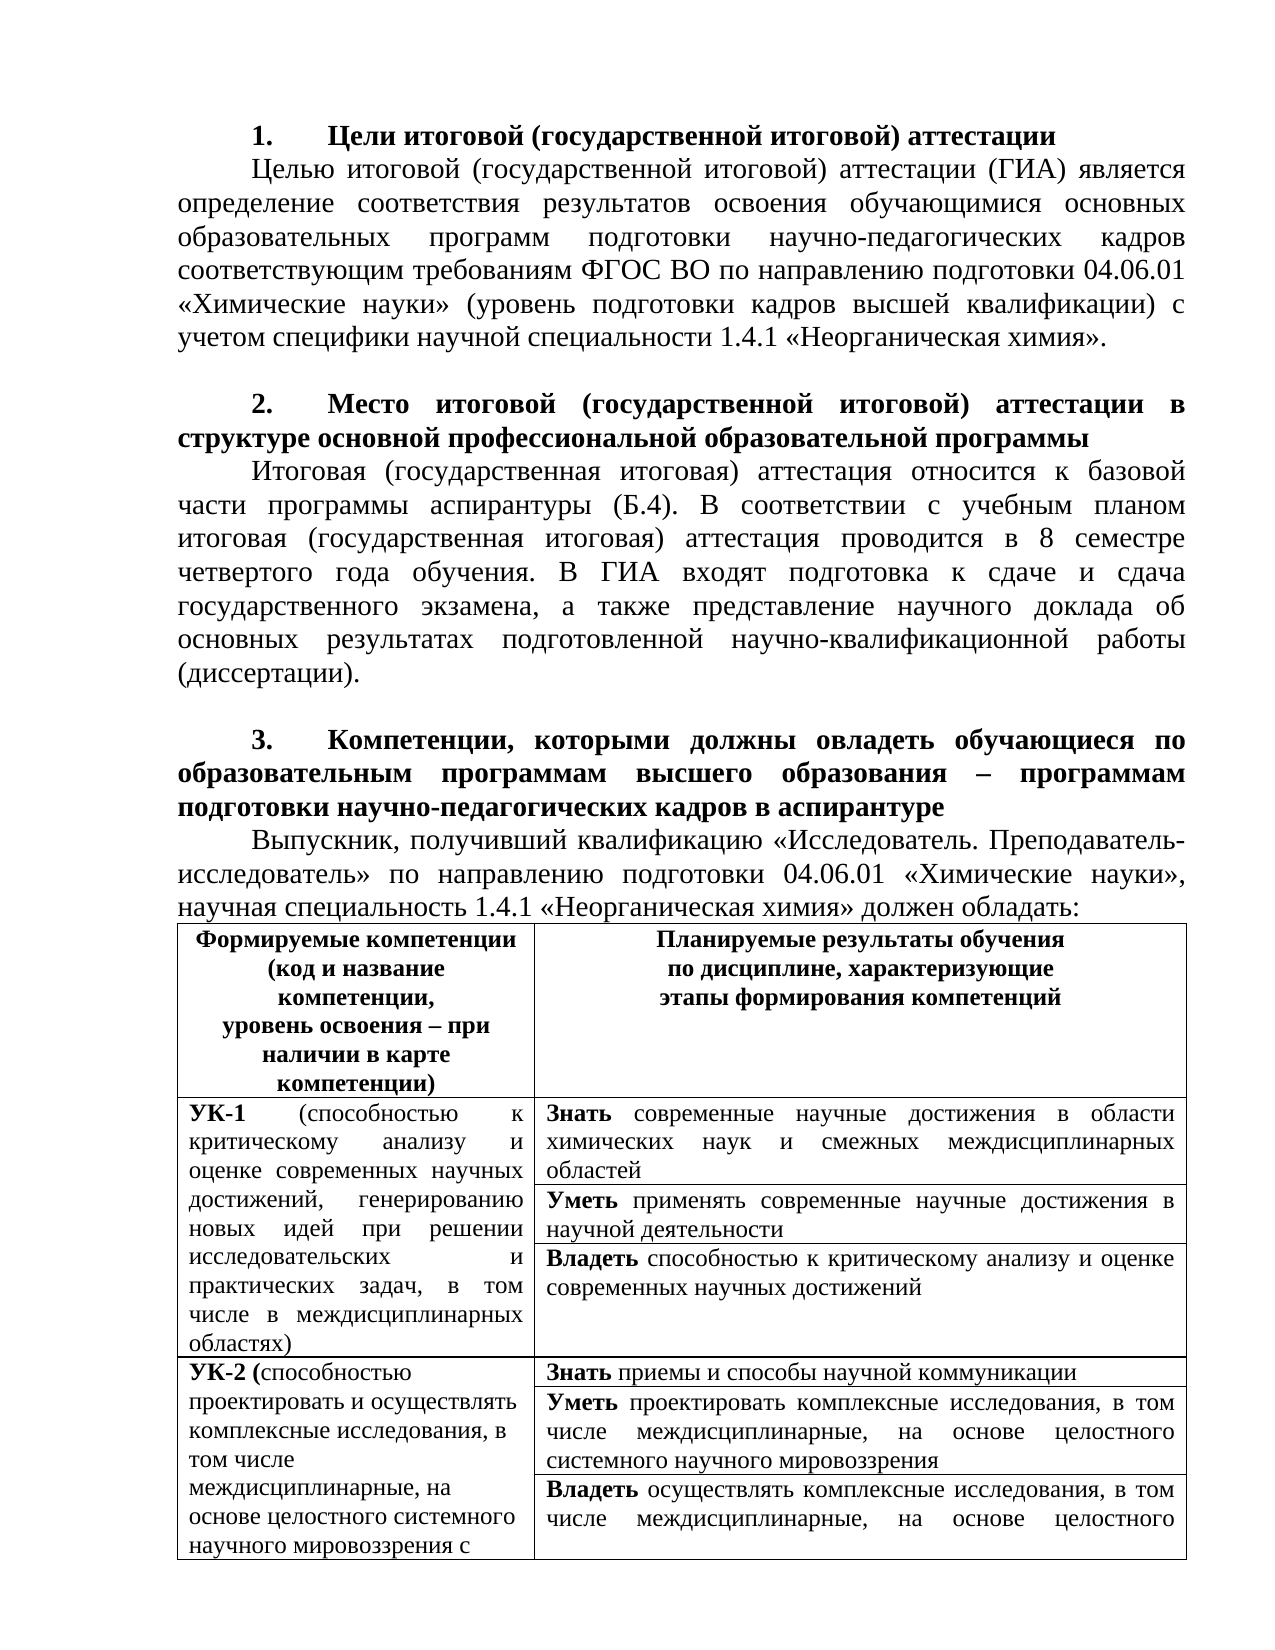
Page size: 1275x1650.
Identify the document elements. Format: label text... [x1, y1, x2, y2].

table_cell УК-2 (способностью проектировать и осуществлять комплексные исследования, в том числе междисциплинарные, на основе целостного системного научного мировоззрения с использованием знаний в области истории и философии науки) [178, 1358, 534, 1559]
table_cell Владеть способностью к критическому анализу и оценке современных научных достижений [535, 1244, 1186, 1356]
table_cell УК-1 (способностью к критическому анализу и оценке современных научных достижений, генерированию новых идей при решении исследовательских и практических задач, в том числе в междисциплинарных областях) [178, 1098, 534, 1356]
text Выпускник, получивший квалификацию «Исследователь. Преподаватель-исследователь» по направлению подготовки 04.06.01 «Химические науки», научная специальность 1.4.1 «Неорганическая химия» должен обладать: [177, 822, 1186, 923]
table_header Формируемые компетенции (код и название компетенции, уровень освоения – при наличии в карте компетенции) [178, 924, 534, 1097]
table_header Планируемые результаты обучения по дисциплине, характеризующие этапы формирования компетенций [535, 924, 1186, 1097]
text Итоговая (государственная итоговая) аттестация относится к базовой части программы аспирантуры (Б.4). В соответствии с учебным планом итоговая (государственная итоговая) аттестация проводится в 8 семестре четвертого года обучения. В ГИА входят подготовка к сдаче и сдача государственного экзамена, а также представление научного доклада об основных результатах подготовленной научно-квалификационной работы (диссертации). [177, 453, 1186, 688]
list Компетенции, которыми должны овладеть обучающиеся по образовательным программам высшего образования – программам подготовки научно-педагогических кадров в аспирантуре [177, 722, 1186, 822]
table_cell Уметь применять современные научные достижения в научной деятельности [535, 1185, 1186, 1242]
table_cell Знать современные научные достижения в области химических наук и смежных междисциплинарных областей [535, 1098, 1186, 1184]
table_cell Уметь проектировать комплексные исследования, в том числе междисциплинарные, на основе целостного системного научного мировоззрения [535, 1387, 1186, 1473]
list Место итоговой (государственной итоговой) аттестации в структуре основной профессиональной образовательной программы [177, 386, 1186, 453]
table_cell Знать приемы и способы научной коммуникации [535, 1358, 1186, 1386]
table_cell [535, 1475, 1186, 1559]
list Цели итоговой (государственной итоговой) аттестации [177, 118, 1186, 152]
text Целью итоговой (государственной итоговой) аттестации (ГИА) является определение соответствия результатов освоения обучающимися основных образовательных программ подготовки научно-педагогических кадров соответствующим требованиям ФГОС ВО по направлению подготовки 04.06.01 «Химические науки» (уровень подготовки кадров высшей квалификации) с учетом специфики научной специальности 1.4.1 «Неорганическая химия». [177, 152, 1186, 353]
